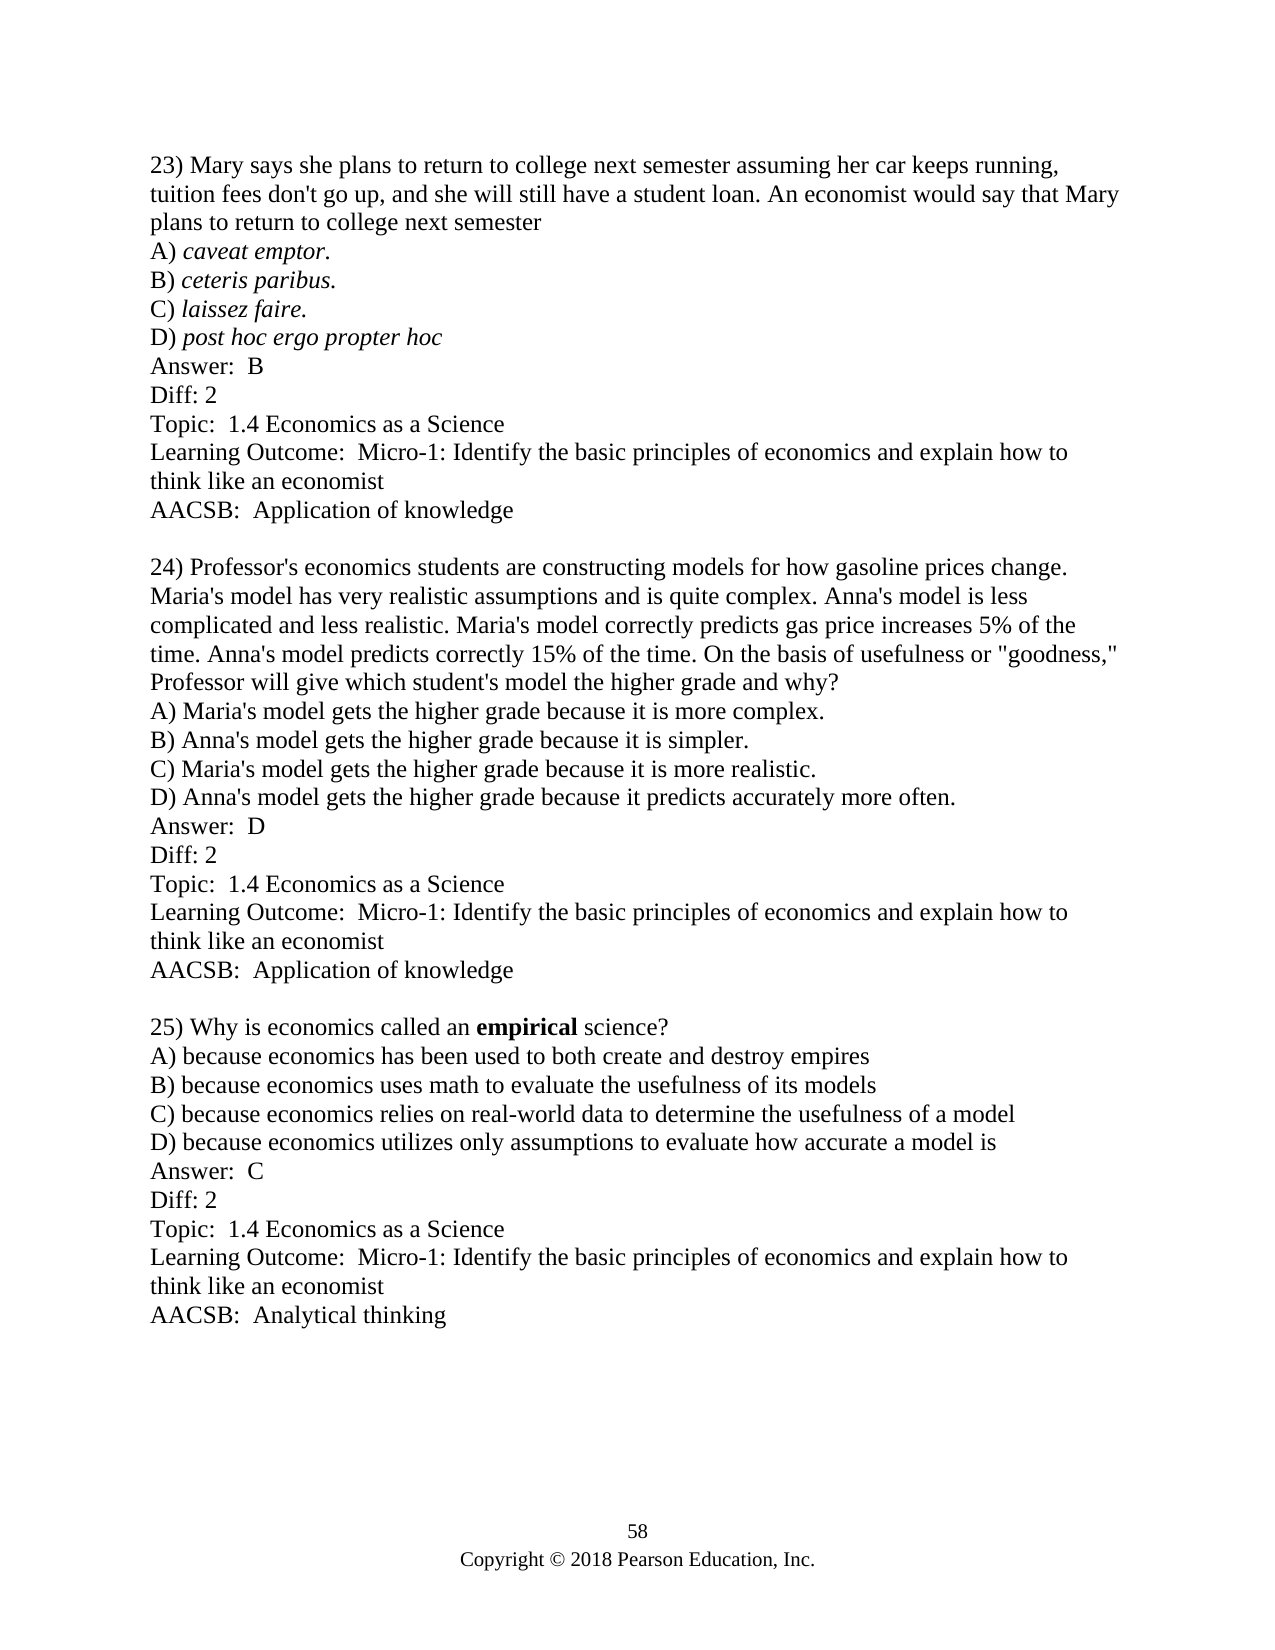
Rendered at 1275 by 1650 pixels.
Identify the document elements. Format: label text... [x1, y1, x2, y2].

text Learning Outcome: Micro-1: Identify the basic principles of economics and explain how to think like an economist [150, 437, 1125, 495]
text A) because economics has been used to both create and destroy empires [150, 1041, 1125, 1070]
text D) post hoc ergo propter hoc [150, 322, 1125, 351]
text Answer: C [150, 1156, 1125, 1185]
text C) Maria's model gets the higher grade because it is more realistic. [150, 754, 1125, 782]
text AACSB: Analytical thinking [150, 1300, 1125, 1329]
text Diff: 2 [150, 1185, 1125, 1214]
text Diff: 2 [150, 380, 1125, 409]
text Topic: 1.4 Economics as a Science [150, 409, 1125, 437]
text Answer: D [150, 811, 1125, 840]
text 23) Mary says she plans to return to college next semester assuming her car keeps running, tuition fees don't go up, and she will still have a student loan. An economist would say that Mary plans to return to college next semester [150, 150, 1125, 236]
text Learning Outcome: Micro-1: Identify the basic principles of economics and explain how to think like an economist [150, 1242, 1125, 1300]
text Answer: B [150, 351, 1125, 380]
text Diff: 2 [150, 840, 1125, 869]
text AACSB: Application of knowledge [150, 495, 1125, 524]
text AACSB: Application of knowledge [150, 955, 1125, 984]
text B) Anna's model gets the higher grade because it is simpler. [150, 725, 1125, 754]
text 25) Why is economics called an empirical science? [150, 1012, 1125, 1041]
text D) because economics utilizes only assumptions to evaluate how accurate a model is [150, 1127, 1125, 1156]
text B) ceteris paribus. [150, 265, 1125, 294]
text D) Anna's model gets the higher grade because it predicts accurately more often. [150, 782, 1125, 811]
text B) because economics uses math to evaluate the usefulness of its models [150, 1070, 1125, 1099]
text C) because economics relies on real-world data to determine the usefulness of a model [150, 1099, 1125, 1127]
text Learning Outcome: Micro-1: Identify the basic principles of economics and explain how to think like an economist [150, 897, 1125, 955]
text A) caveat emptor. [150, 236, 1125, 265]
text 24) Professor's economics students are constructing models for how gasoline prices change. Maria's model has very realistic assumptions and is quite complex. Anna's model is less complicated and less realistic. Maria's model correctly predicts gas price increases 5% of the time. Anna's model predicts correctly 15% of the time. On the basis of usefulness or "goodness," Professor will give which student's model the higher grade and why? [150, 552, 1125, 696]
text Topic: 1.4 Economics as a Science [150, 869, 1125, 897]
text A) Maria's model gets the higher grade because it is more complex. [150, 696, 1125, 725]
text Topic: 1.4 Economics as a Science [150, 1214, 1125, 1242]
text C) laissez faire. [150, 294, 1125, 322]
